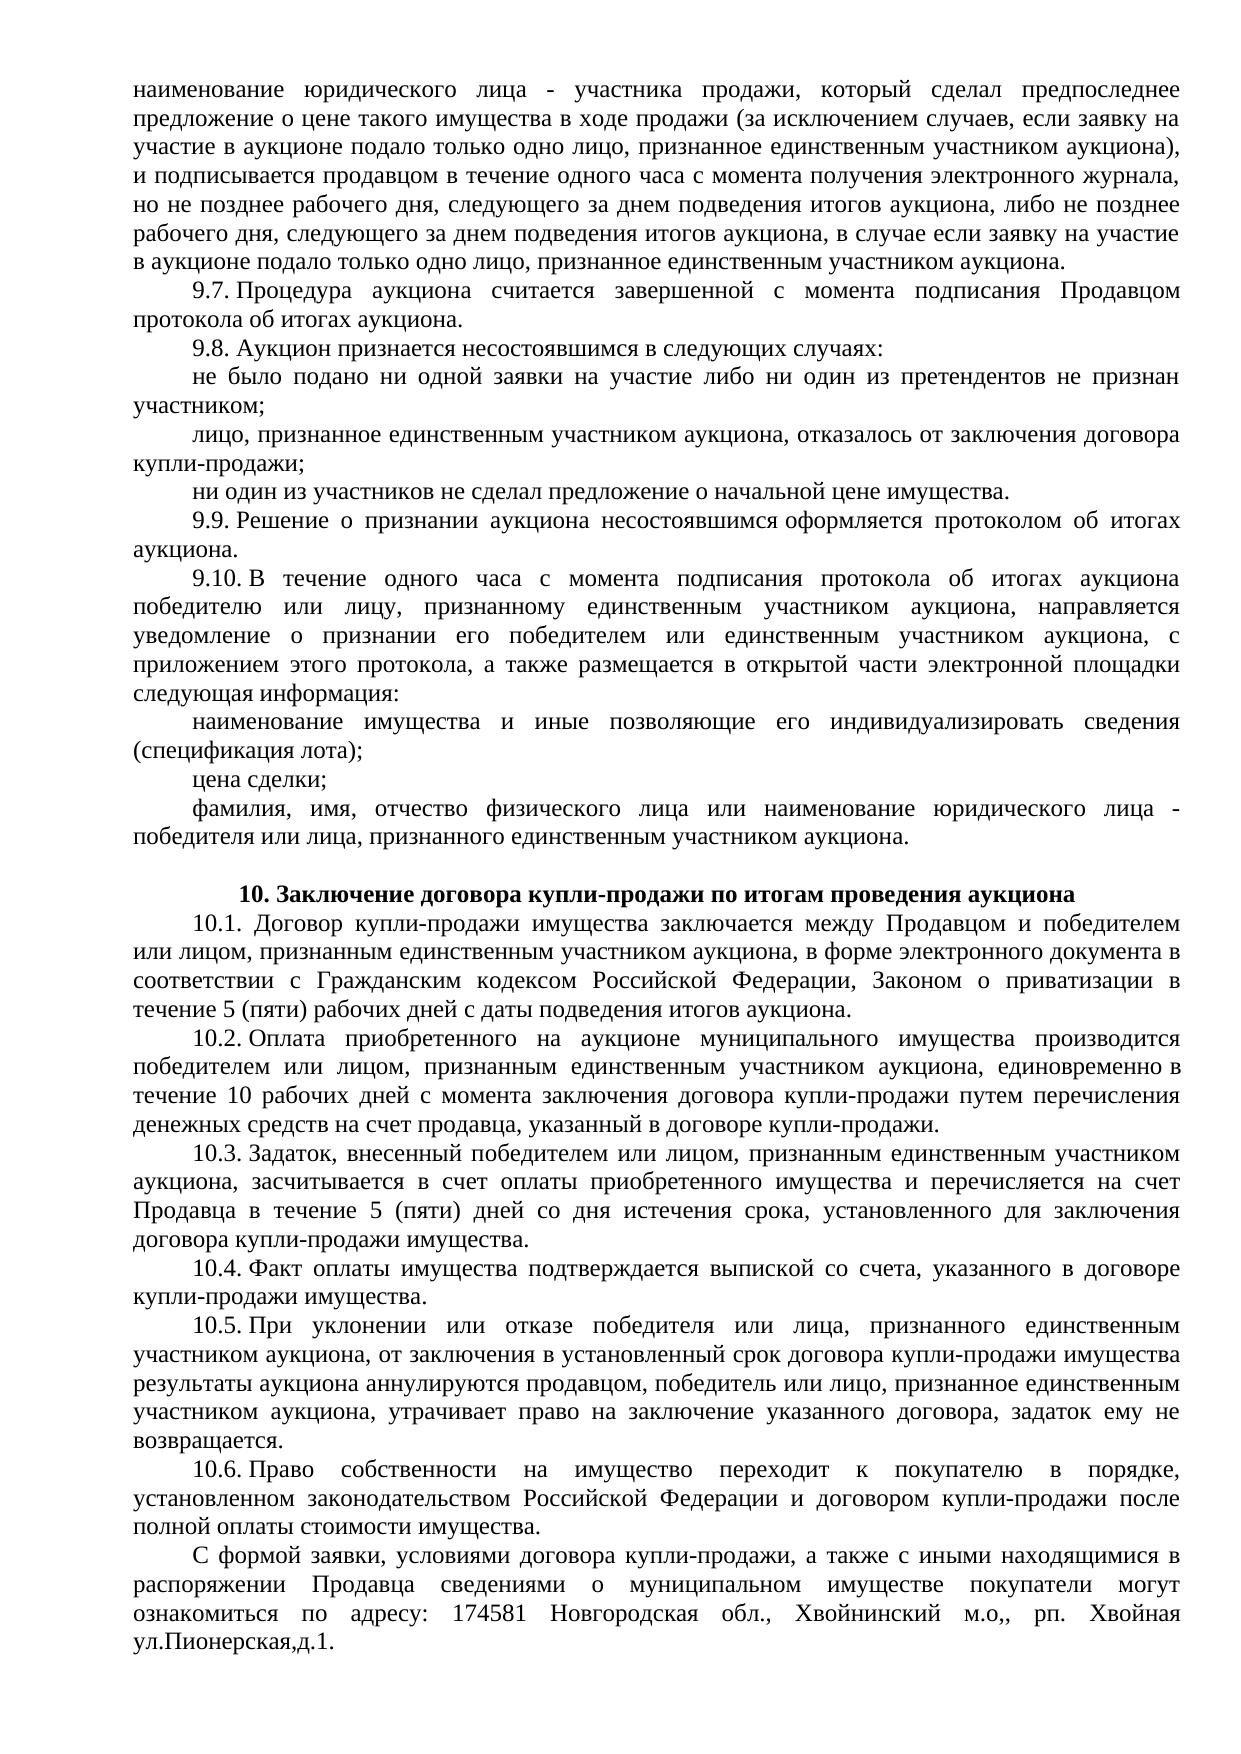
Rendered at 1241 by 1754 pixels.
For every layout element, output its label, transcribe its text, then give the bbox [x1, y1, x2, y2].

text ни один из участников не сделал предложение о начальной цене имущества. [133, 476, 1181, 505]
text 9.8. Аукцион признается несостоявшимся в следующих случаях: [133, 333, 1181, 361]
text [133, 74, 1181, 275]
text лицо, признанное единственным участником аукциона, отказалось от заключения договора купли-продажи; [133, 419, 1181, 476]
text С формой заявки, условиями договора купли-продажи, а также с иными находящимися в распоряжении Продавца сведениями о муниципальном имуществе покупатели могут ознакомиться по адресу: 174581 Новгородская обл., Хвойнинский м.о,, рп. Хвойная ул.Пионерская,д.1. [133, 1540, 1181, 1655]
text 9.10. В течение одного часа с момента подписания протокола об итогах аукциона победителю или лицу, признанному единственным участником аукциона, направляется уведомление о признании его победителем или единственным участником аукциона, с приложением этого протокола, а также размещается в открытой части электронной площадки следующая информация: [133, 563, 1181, 706]
text 10. Заключение договора купли-продажи по итогам проведения аукциона [133, 879, 1181, 908]
text 9.9. Решение о признании аукциона несостоявшимся оформляется протоколом об итогах аукциона. [133, 505, 1181, 563]
text 10.2. Оплата приобретенного на аукционе муниципального имущества производится победителем или лицом, признанным единственным участником аукциона, единовременно в течение 10 рабочих дней с момента заключения договора купли-продажи путем перечисления денежных средств на счет продавца, указанный в договоре купли-продажи. [133, 1023, 1181, 1138]
text не было подано ни одной заявки на участие либо ни один из претендентов не признан участником; [133, 361, 1181, 419]
text фамилия, имя, отчество физического лица или наименование юридического лица - победителя или лица, признанного единственным участником аукциона. [133, 793, 1181, 850]
text 10.5. При уклонении или отказе победителя или лица, признанного единственным участником аукциона, от заключения в установленный срок договора купли-продажи имущества результаты аукциона аннулируются продавцом, победитель или лицо, признанное единственным участником аукциона, утрачивает право на заключение указанного договора, задаток ему не возвращается. [133, 1310, 1181, 1454]
text 10.3. Задаток, внесенный победителем или лицом, признанным единственным участником аукциона, засчитывается в счет оплаты приобретенного имущества и перечисляется на счет Продавца в течение 5 (пяти) дней со дня истечения срока, установленного для заключения договора купли-продажи имущества. [133, 1138, 1181, 1253]
text наименование имущества и иные позволяющие его индивидуализировать сведения (спецификация лота); [133, 706, 1181, 764]
text цена сделки; [133, 764, 1181, 793]
text 10.1. Договор купли-продажи имущества заключается между Продавцом и победителем или лицом, признанным единственным участником аукциона, в форме электронного документа в соответствии с Гражданским кодексом Российской Федерации, Законом о приватизации в течение 5 (пяти) рабочих дней с даты подведения итогов аукциона. [133, 908, 1181, 1023]
text 10.6. Право собственности на имущество переходит к покупателю в порядке, установленном законодательством Российской Федерации и договором купли-продажи после полной оплаты стоимости имущества. [133, 1454, 1181, 1540]
text 10.4. Факт оплаты имущества подтверждается выпиской со счета, указанного в договоре купли-продажи имущества. [133, 1253, 1181, 1310]
text 9.7. Процедура аукциона считается завершенной с момента подписания Продавцом протокола об итогах аукциона. [133, 275, 1181, 333]
